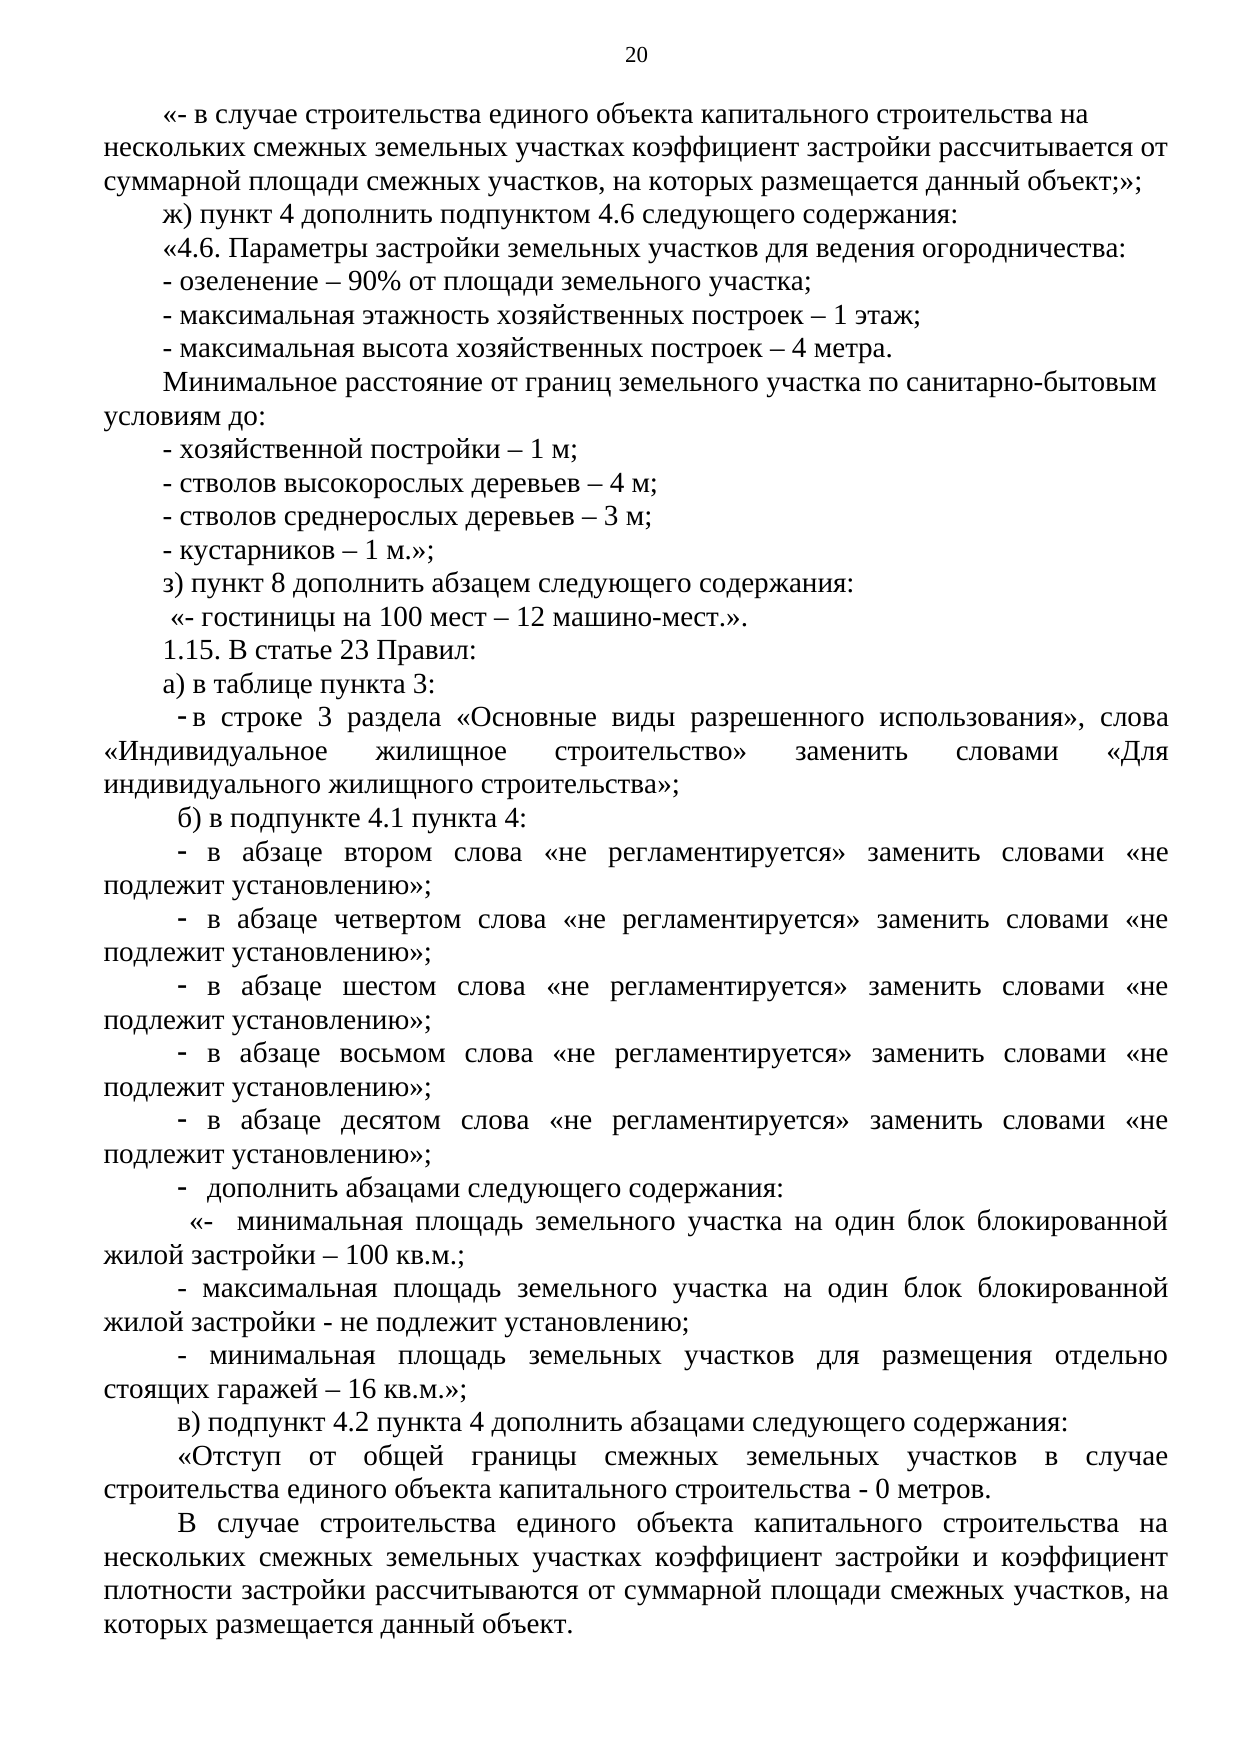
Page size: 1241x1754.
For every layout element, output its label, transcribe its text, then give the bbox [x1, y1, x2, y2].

text - хозяйственной постройки – 1 м; [103, 431, 1169, 465]
list в абзаце втором слова «не регламентируется» заменить словами «не подлежит установлению»; [103, 834, 1169, 901]
text б) в подпункте 4.1 пункта 4: [103, 800, 1169, 834]
text ж) пункт 4 дополнить подпунктом 4.6 следующего содержания: [103, 196, 1169, 230]
text - стволов высокорослых деревьев – 4 м; [103, 465, 1169, 498]
text Минимальное расстояние от границ земельного участка по санитарно-бытовым условиям до: [103, 364, 1169, 431]
text - озеленение – 90% от площади земельного участка; [103, 263, 1169, 297]
list в абзаце восьмом слова «не регламентируется» заменить словами «не подлежит установлению»; [103, 1035, 1169, 1102]
text - стволов среднерослых деревьев – 3 м; [103, 498, 1169, 532]
text «- в случае строительства единого объекта капитального строительства на нескольких смежных земельных участках коэффициент застройки рассчитывается от суммарной площади смежных участков, на которых размещается данный объект;»; [103, 96, 1169, 196]
list в строке 3 раздела «Основные виды разрешенного использования», слова «Индивидуальное жилищное строительство» заменить словами «Для индивидуального жилищного строительства»; [103, 699, 1169, 800]
text 1.15. В статье 23 Правил: [103, 632, 1169, 666]
text - максимальная высота хозяйственных построек – 4 метра. [103, 331, 1169, 364]
text - максимальная этажность хозяйственных построек – 1 этаж; [103, 297, 1169, 331]
list дополнить абзацами следующего содержания: [103, 1170, 1169, 1203]
text в) подпункт 4.2 пункта 4 дополнить абзацами следующего содержания: [103, 1404, 1169, 1438]
text «4.6. Параметры застройки земельных участков для ведения огородничества: [103, 230, 1169, 263]
list в абзаце четвертом слова «не регламентируется» заменить словами «не подлежит установлению»; [103, 901, 1169, 968]
list в абзаце шестом слова «не регламентируется» заменить словами «не подлежит установлению»; [103, 968, 1169, 1035]
text а) в таблице пункта 3: [103, 666, 1169, 699]
text - максимальная площадь земельного участка на один блок блокированной жилой застройки - не подлежит установлению; [103, 1270, 1169, 1337]
text - минимальная площадь земельных участков для размещения отдельно стоящих гаражей – 16 кв.м.»; [103, 1337, 1169, 1404]
text «- гостиницы на 100 мест – 12 машино-мест.». [103, 599, 1169, 632]
text з) пункт 8 дополнить абзацем следующего содержания: [103, 565, 1169, 599]
text В случае строительства единого объекта капитального строительства на нескольких смежных земельных участках коэффициент застройки и коэффициент плотности застройки рассчитываются от суммарной площади смежных участков, на которых размещается данный объект. [103, 1505, 1169, 1639]
list в абзаце десятом слова «не регламентируется» заменить словами «не подлежит установлению»; [103, 1102, 1169, 1170]
text - кустарников – 1 м.»; [103, 532, 1169, 565]
text «- минимальная площадь земельного участка на один блок блокированной жилой застройки – 100 кв.м.; [103, 1203, 1169, 1270]
text «Отступ от общей границы смежных земельных участков в случае строительства единого объекта капитального строительства - 0 метров. [103, 1438, 1169, 1505]
